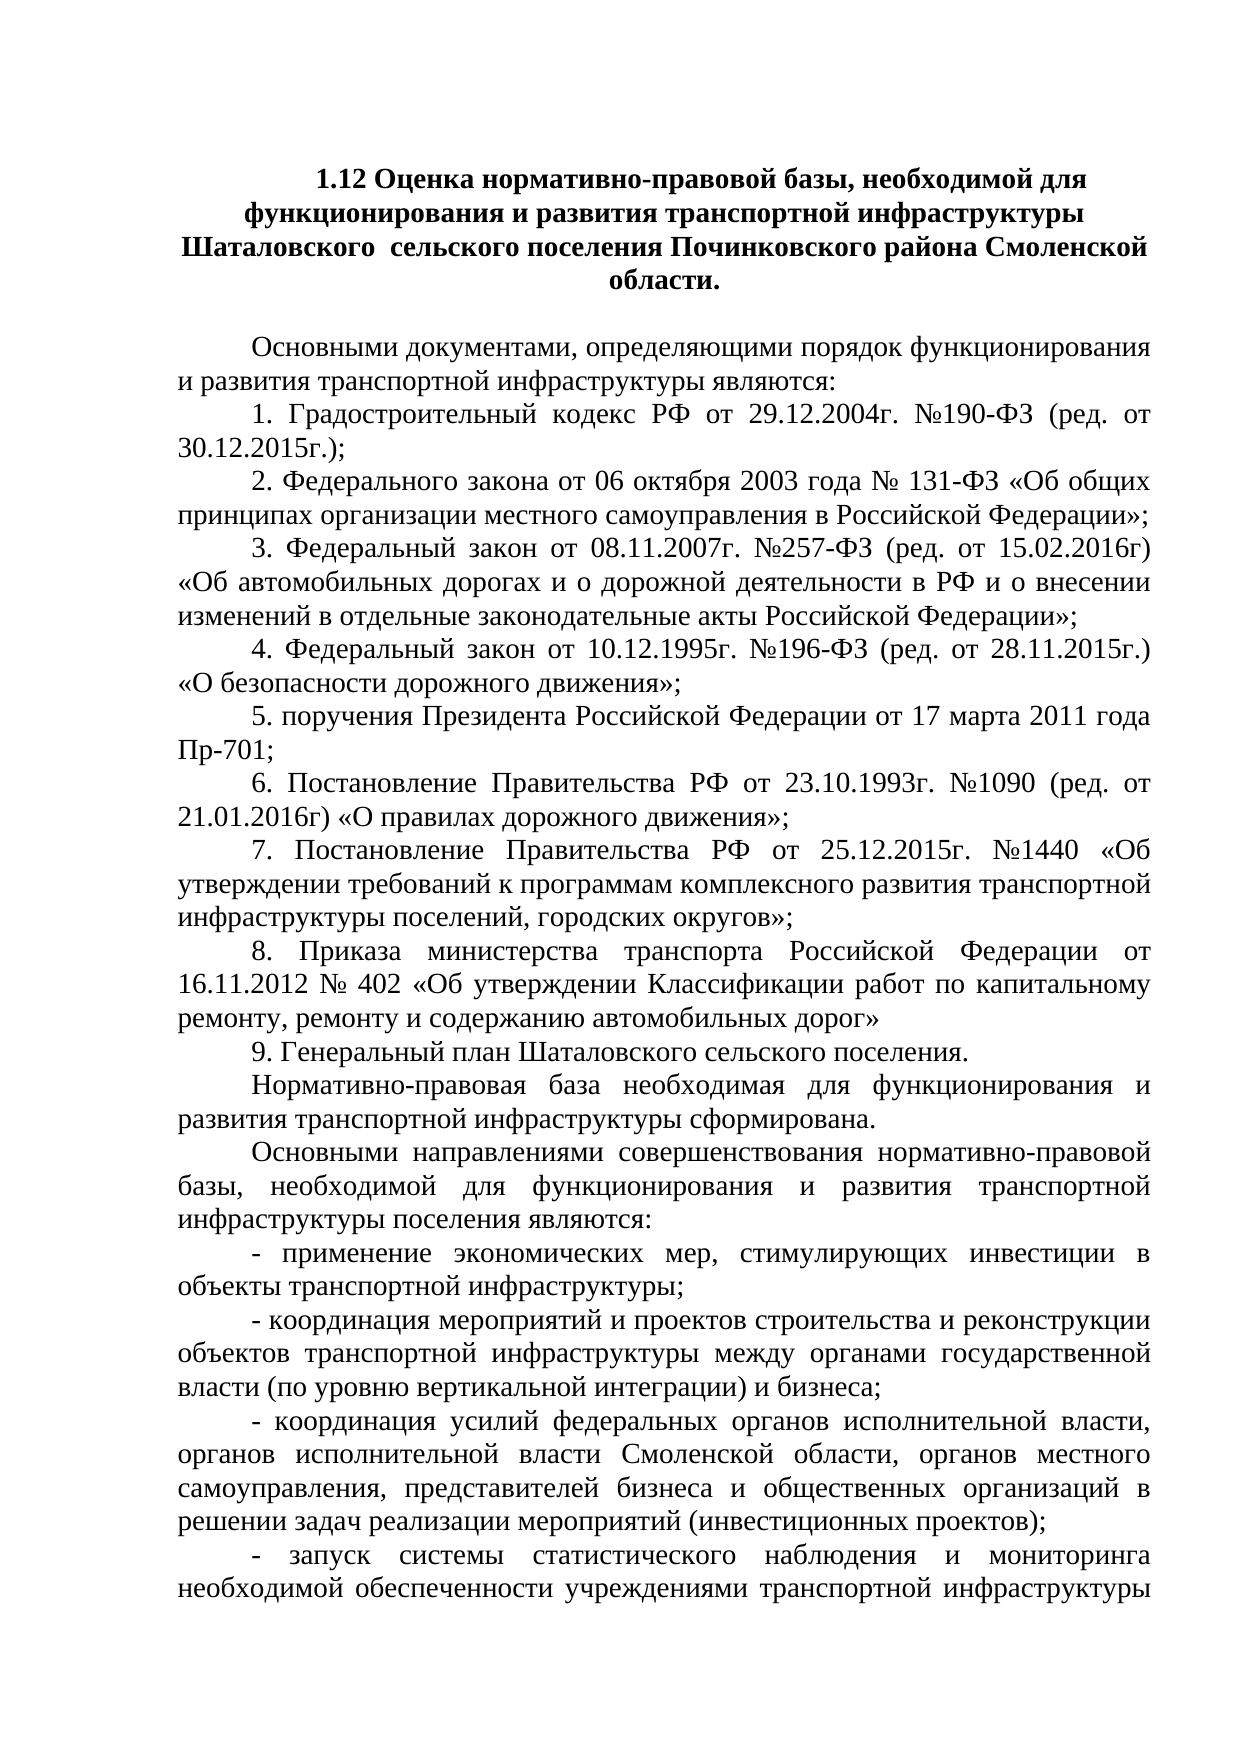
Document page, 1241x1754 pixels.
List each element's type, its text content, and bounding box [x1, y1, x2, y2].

text 1.12 Оценка нормативно-правовой базы, необходимой для функционирования и развития транспортной инфраструктуры Шаталовского сельского поселения Починковского района Смоленской области. [177, 162, 1152, 296]
text 3. Федеральный закон от 08.11.2007г. №257-ФЗ (ред. от 15.02.2016г) «Об автомобильных дорогах и о дорожной деятельности в РФ и о внесении изменений в отдельные законодательные акты Российской Федерации»; [177, 531, 1152, 631]
text 8. Приказа министерства транспорта Российской Федерации от 16.11.2012 № 402 «Об утверждении Классификации работ по капитальному ремонту, ремонту и содержанию автомобильных дорог» [177, 933, 1152, 1034]
text 1. Градостроительный кодекс РФ от 29.12.2004г. №190-ФЗ (ред. от 30.12.2015г.); [177, 396, 1152, 463]
text 5. поручения Президента Российской Федерации от 17 марта 2011 года Пр-701; [177, 698, 1152, 765]
text 9. Генеральный план Шаталовского сельского поселения. [177, 1034, 1152, 1067]
text - координация усилий федеральных органов исполнительной власти, органов исполнительной власти Смоленской области, органов местного самоуправления, представителей бизнеса и общественных организаций в решении задач реализации мероприятий (инвестиционных проектов); [177, 1403, 1152, 1537]
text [177, 1537, 1152, 1604]
text - применение экономических мер, стимулирующих инвестиции в объекты транспортной инфраструктуры; [177, 1235, 1152, 1302]
text Основными направлениями совершенствования нормативно-правовой базы, необходимой для функционирования и развития транспортной инфраструктуры поселения являются: [177, 1134, 1152, 1235]
text 7. Постановление Правительства РФ от 25.12.2015г. №1440 «Об утверждении требований к программам комплексного развития транспортной инфраструктуры поселений, городских округов»; [177, 832, 1152, 933]
text 4. Федеральный закон от 10.12.1995г. №196-ФЗ (ред. от 28.11.2015г.) «О безопасности дорожного движения»; [177, 631, 1152, 698]
text - координация мероприятий и проектов строительства и реконструкции объектов транспортной инфраструктуры между органами государственной власти (по уровню вертикальной интеграции) и бизнеса; [177, 1302, 1152, 1403]
text Основными документами, определяющими порядок функционирования и развития транспортной инфраструктуры являются: [177, 329, 1152, 396]
text Нормативно-правовая база необходимая для функционирования и развития транспортной инфраструктуры сформирована. [177, 1067, 1152, 1134]
text 6. Постановление Правительства РФ от 23.10.1993г. №1090 (ред. от 21.01.2016г) «О правилах дорожного движения»; [177, 765, 1152, 832]
text 2. Федерального закона от 06 октября 2003 года № 131-ФЗ «Об общих принципах организации местного самоуправления в Российской Федерации»; [177, 463, 1152, 531]
